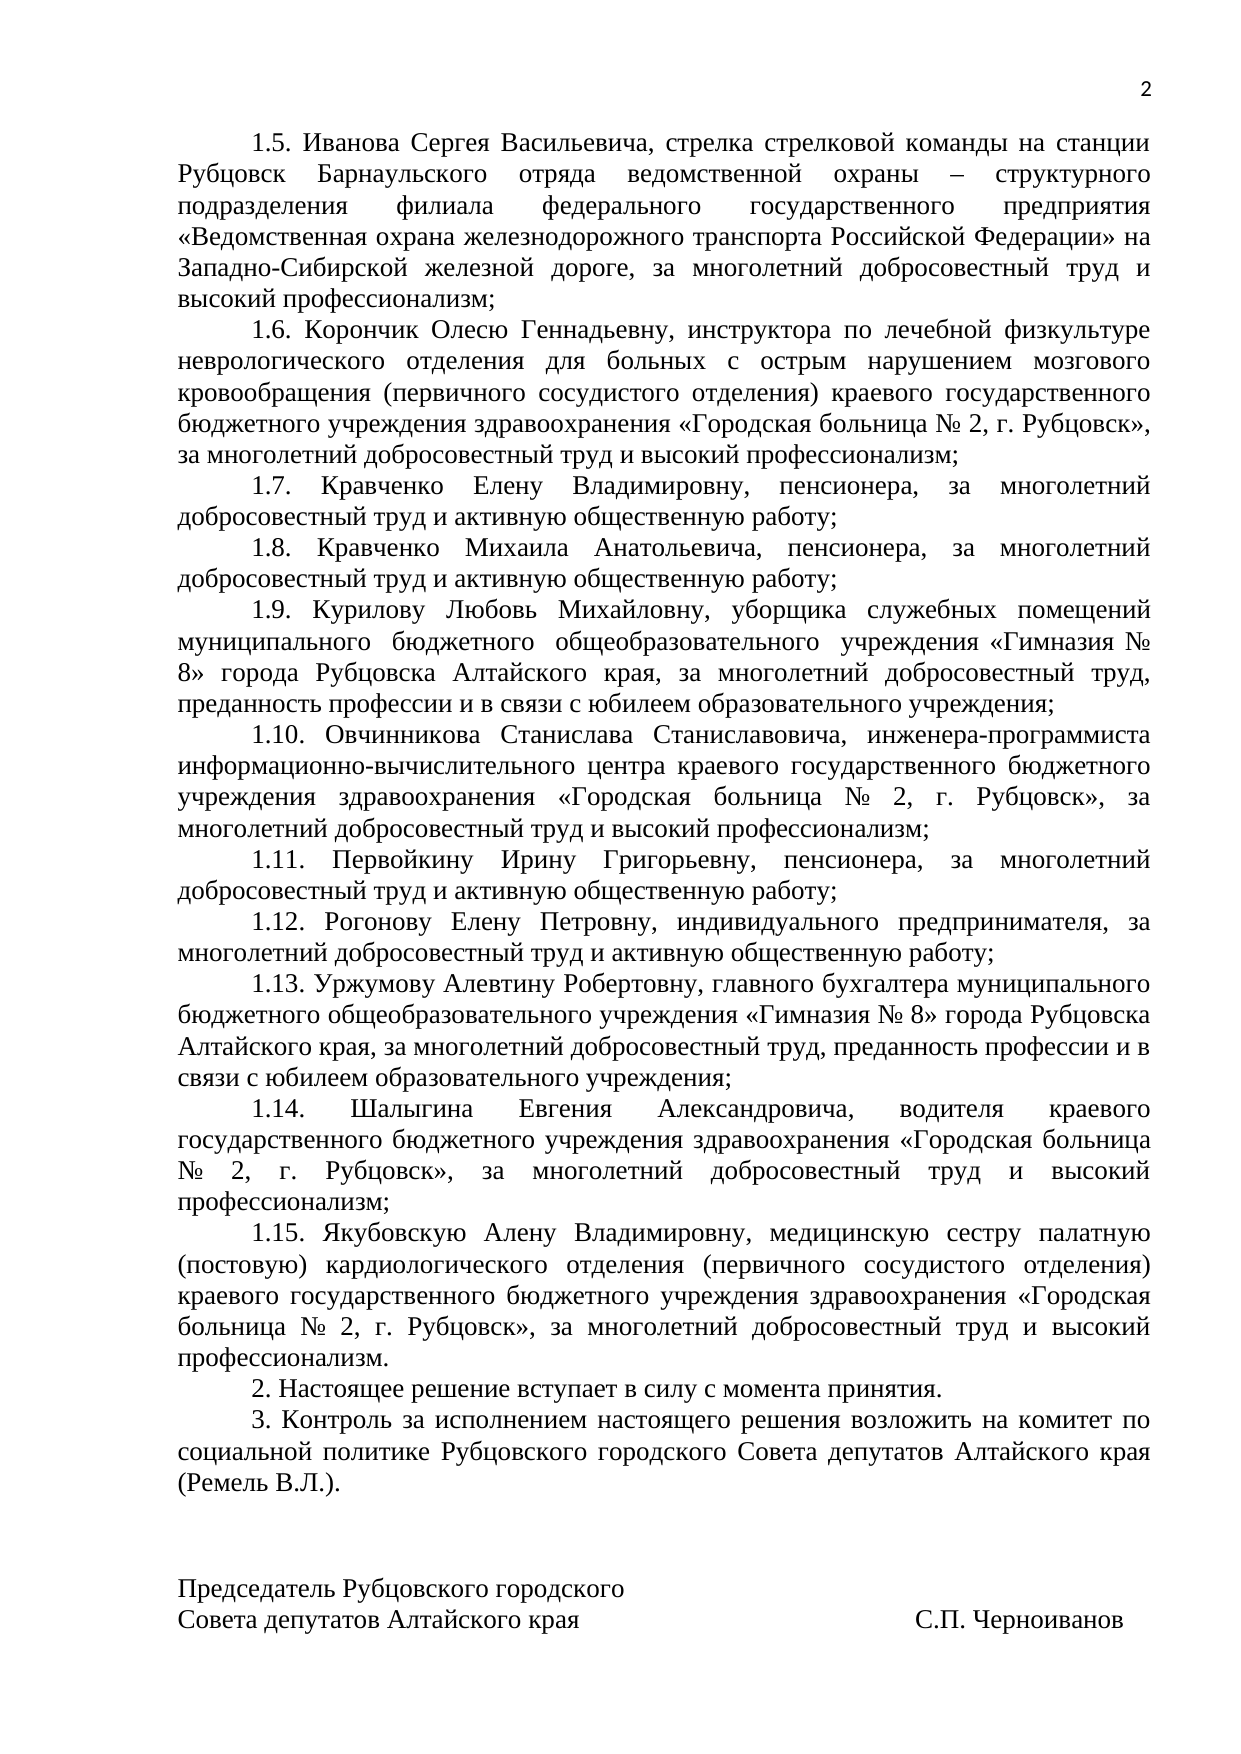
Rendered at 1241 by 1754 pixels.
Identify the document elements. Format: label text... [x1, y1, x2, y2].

text 3. Контроль за исполнением настоящего решения возложить на комитет по социальной политике Рубцовского городского Совета депутатов Алтайского края (Ремель В.Л.). [177, 1403, 1152, 1497]
text 1.12. Рогонову Елену Петровну, индивидуального предпринимателя, за многолетний добросовестный труд и активную общественную работу; [177, 905, 1152, 967]
text 1.13. Уржумову Алевтину Робертовну, главного бухгалтера муниципального бюджетного общеобразовательного учреждения «Гимназия № 8» города Рубцовска Алтайского края, за многолетний добросовестный труд, преданность профессии и в связи с юбилеем образовательного учреждения; [177, 967, 1152, 1092]
text 1.14. Шалыгина Евгения Александровича, водителя краевого государственного бюджетного учреждения здравоохранения «Городская больница № 2, г. Рубцовск», за многолетний добросовестный труд и высокий профессионализм; [177, 1092, 1152, 1217]
text 1.8. Кравченко Михаила Анатольевича, пенсионера, за многолетний добросовестный труд и активную общественную работу; [177, 531, 1152, 594]
text 1.11. Первойкину Ирину Григорьевну, пенсионера, за многолетний добросовестный труд и активную общественную работу; [177, 843, 1152, 905]
text 2. Настоящее решение вступает в силу с момента принятия. [177, 1372, 1152, 1403]
text 1.7. Кравченко Елену Владимировну, пенсионера, за многолетний добросовестный труд и активную общественную работу; [177, 469, 1152, 531]
text 1.5. Иванова Сергея Васильевича, стрелка стрелковой команды на станции Рубцовск Барнаульского отряда ведомственной охраны – структурного подразделения филиала федерального государственного предприятия «Ведомственная охрана железнодорожного транспорта Российской Федерации» на Западно-Сибирской железной дороге, за многолетний добросовестный труд и высокий профессионализм; [177, 126, 1152, 313]
text Совета депутатов Алтайского края С.П. Черноиванов [177, 1603, 1152, 1634]
text Председатель Рубцовского городского [177, 1572, 1152, 1603]
text 1.10. Овчинникова Станислава Станиславовича, инженера-программиста информационно-вычислительного центра краевого государственного бюджетного учреждения здравоохранения «Городская больница № 2, г. Рубцовск», за многолетний добросовестный труд и высокий профессионализм; [177, 718, 1152, 843]
text 1.6. Корончик Олесю Геннадьевну, инструктора по лечебной физкультуре неврологического отделения для больных с острым нарушением мозгового кровообращения (первичного сосудистого отделения) краевого государственного бюджетного учреждения здравоохранения «Городская больница № 2, г. Рубцовск», за многолетний добросовестный труд и высокий профессионализм; [177, 313, 1152, 469]
text 1.9. Курилову Любовь Михайловну, уборщика служебных помещений муниципального бюджетного общеобразовательного учреждения «Гимназия № 8» города Рубцовска Алтайского края, за многолетний добросовестный труд, преданность профессии и в связи с юбилеем образовательного учреждения; [177, 594, 1152, 718]
text 1.15. Якубовскую Алену Владимировну, медицинскую сестру палатную (постовую) кардиологического отделения (первичного сосудистого отделения) краевого государственного бюджетного учреждения здравоохранения «Городская больница № 2, г. Рубцовск», за многолетний добросовестный труд и высокий профессионализм. [177, 1217, 1152, 1372]
